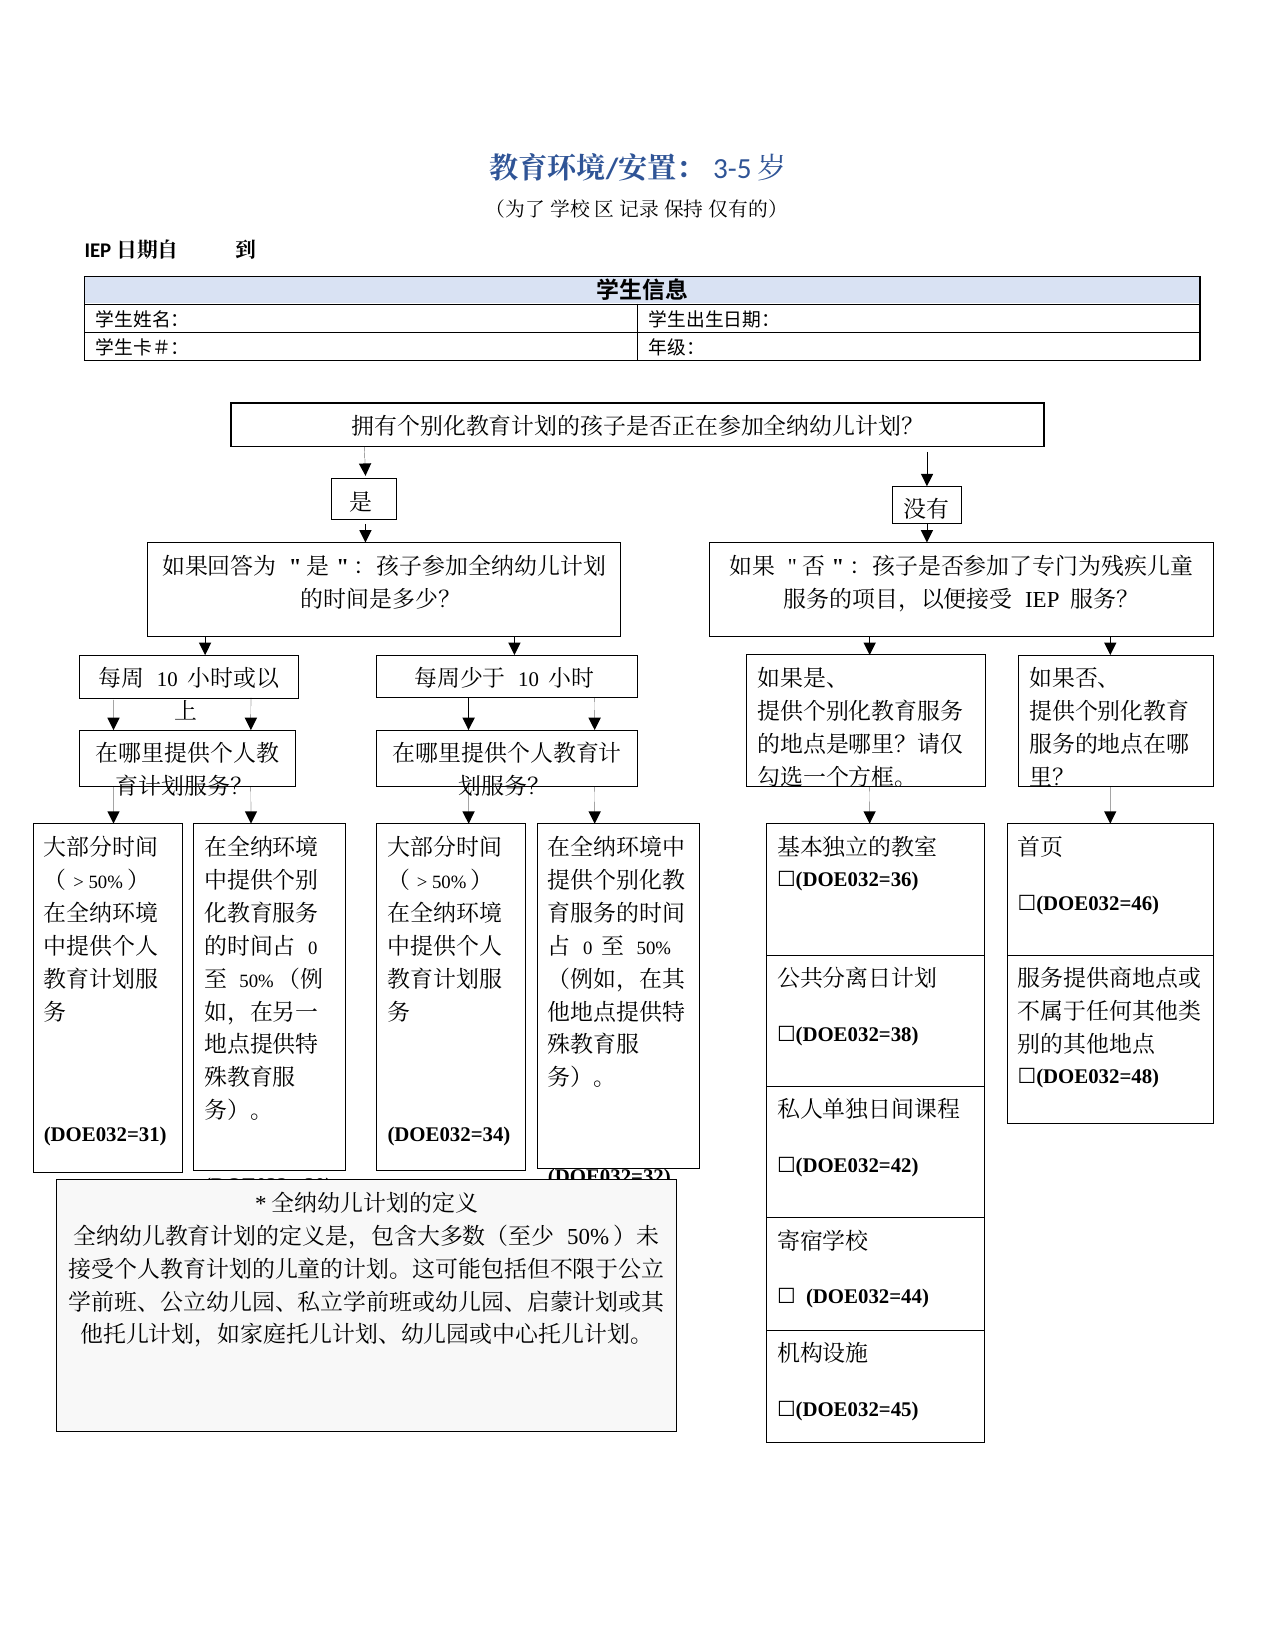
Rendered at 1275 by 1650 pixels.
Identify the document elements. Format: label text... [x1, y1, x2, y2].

table_cell 学生卡＃： [85, 333, 637, 360]
table_cell 学生出生日期： [638, 305, 1199, 332]
table_header 学生信息 [85, 277, 1199, 303]
text （为了 学校 区 记录 保持 仅有的） [150, 198, 1125, 221]
text 教育环境/安置： 3-5岁 [150, 150, 1125, 186]
table_cell 学生姓名： [85, 305, 637, 332]
table_cell 年级： [638, 333, 1199, 360]
text IEP 日期自 到 [84, 233, 1125, 264]
